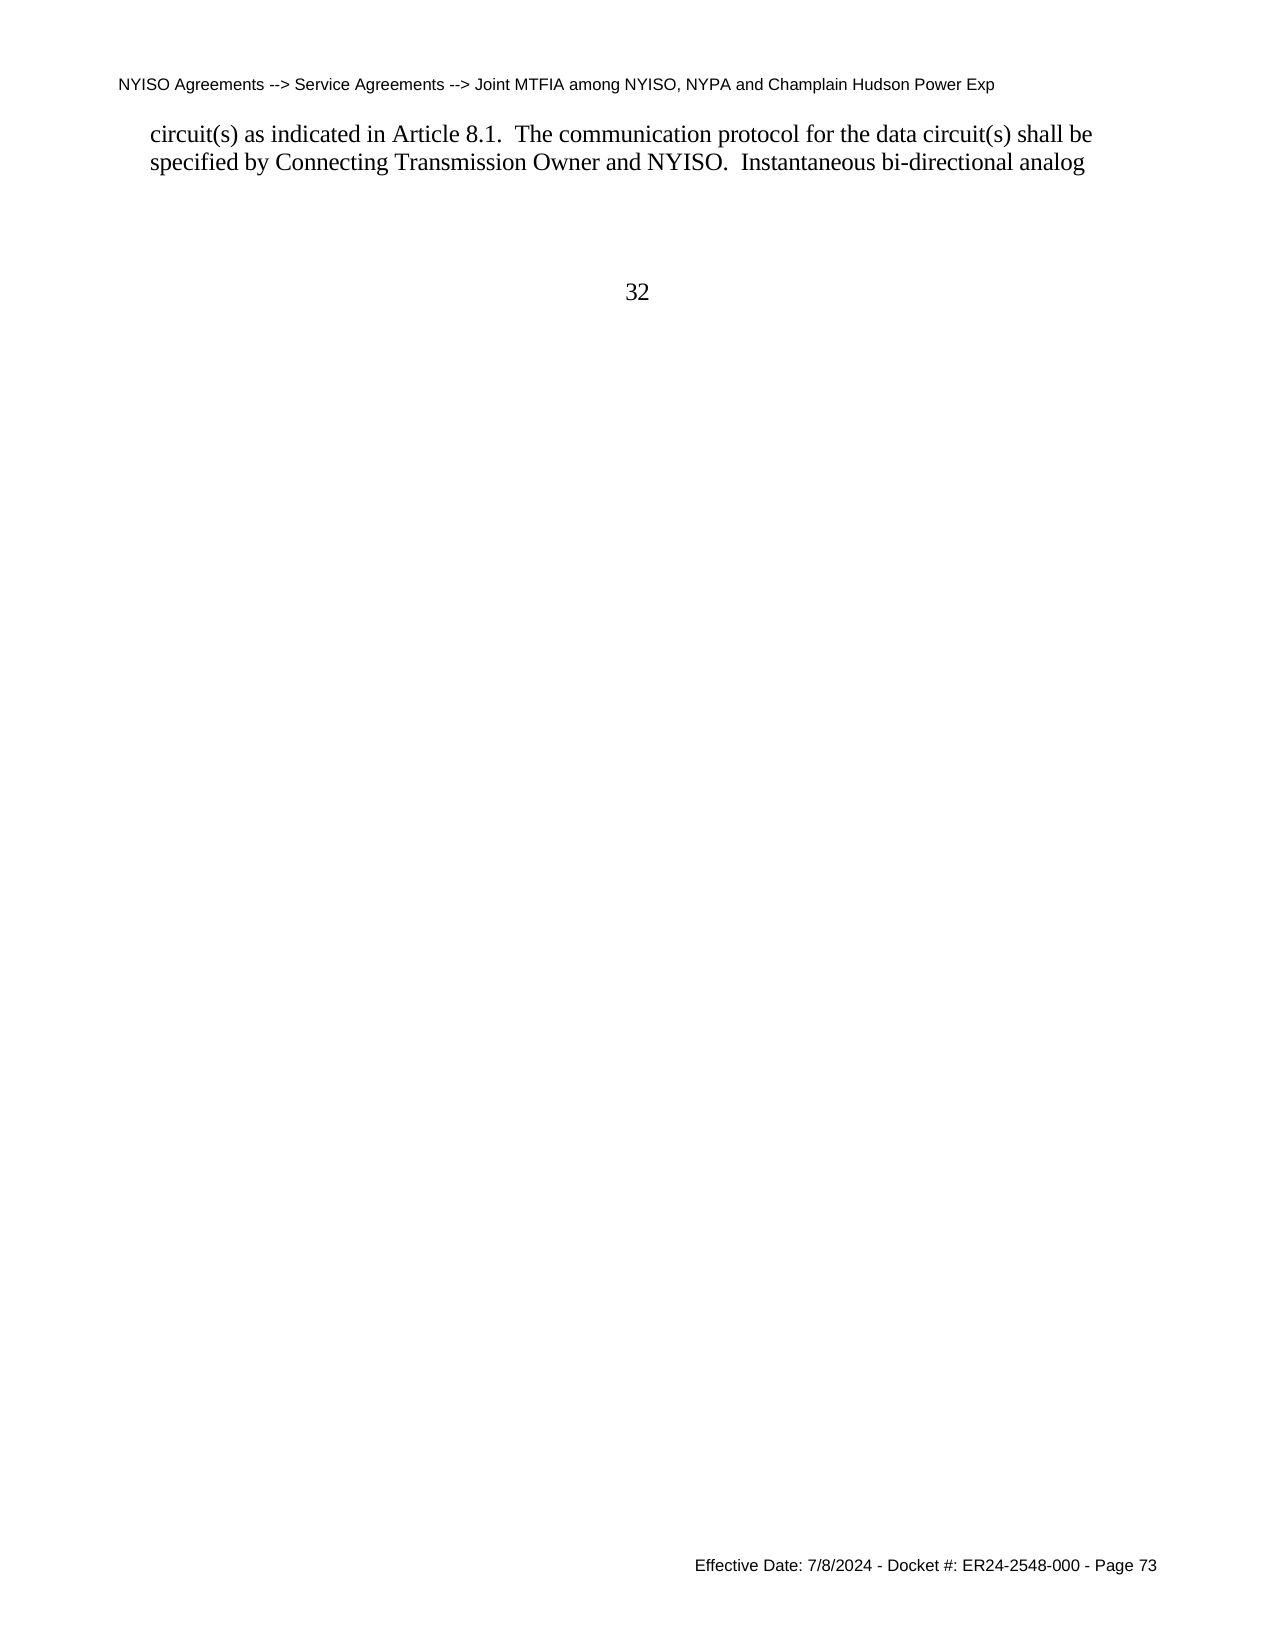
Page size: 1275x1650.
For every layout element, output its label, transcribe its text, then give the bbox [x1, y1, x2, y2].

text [150, 119, 1145, 177]
text 32 [625, 277, 1275, 306]
